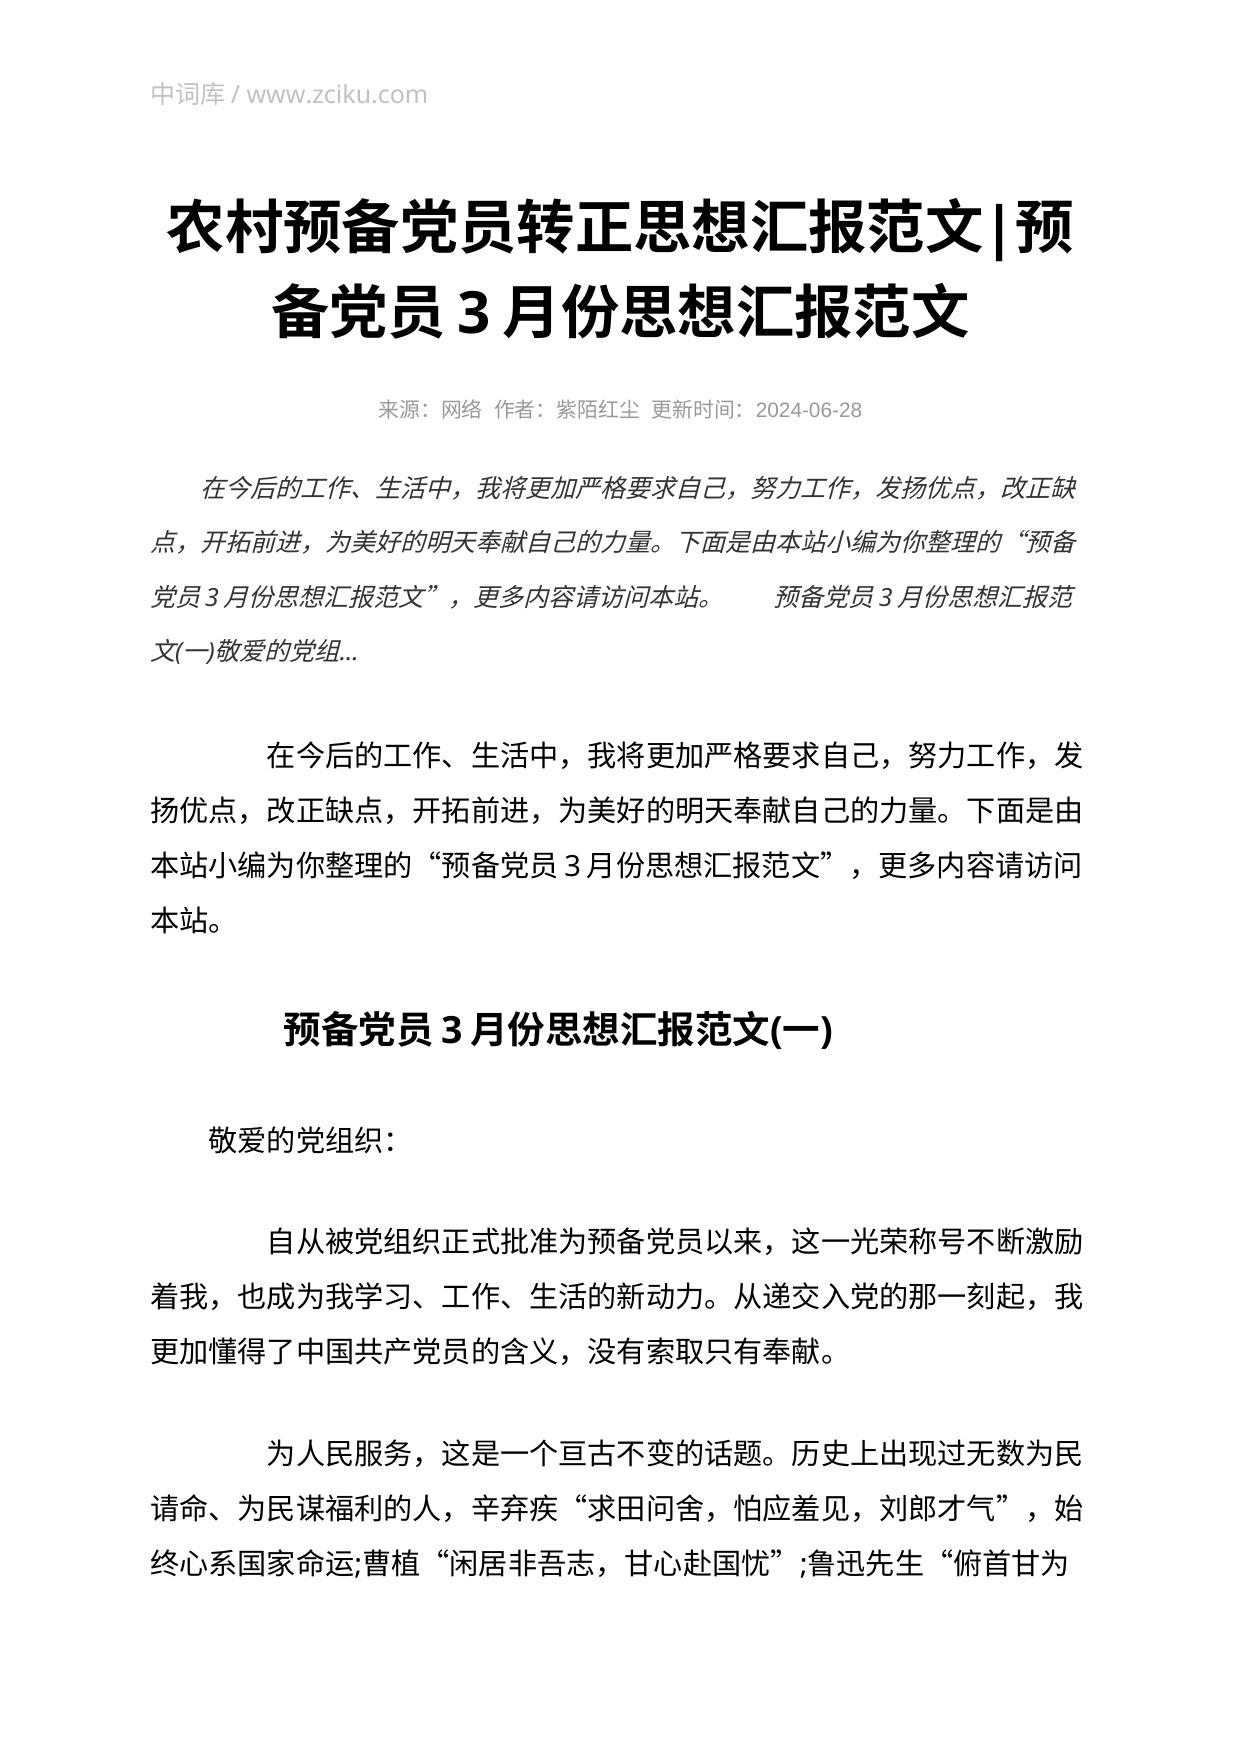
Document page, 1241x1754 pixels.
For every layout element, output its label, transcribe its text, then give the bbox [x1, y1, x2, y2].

subtitle 农村预备党员转正思想汇报范文|预备党员3月份思想汇报范文 [150, 181, 1090, 351]
text 在今后的工作、生活中，我将更加严格要求自己，努力工作，发扬优点，改正缺点，开拓前进，为美好的明天奉献自己的力量。下面是由本站小编为你整理的“预备党员3月份思想汇报范文”，更多内容请访问本站。 预备党员3月份思想汇报范文(一)敬爱的党组... [150, 468, 1090, 668]
text 敬爱的党组织： [150, 1117, 1090, 1159]
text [150, 1430, 1090, 1583]
text 自从被党组织正式批准为预备党员以来，这一光荣称号不断激励着我，也成为我学习、工作、生活的新动力。从递交入党的那一刻起，我更加懂得了中国共产党员的含义，没有索取只有奉献。 [150, 1219, 1090, 1371]
text 预备党员3月份思想汇报范文(一) [150, 999, 1090, 1054]
text 在今后的工作、生活中，我将更加严格要求自己，努力工作，发扬优点，改正缺点，开拓前进，为美好的明天奉献自己的力量。下面是由本站小编为你整理的“预备党员3月份思想汇报范文”，更多内容请访问本站。 [150, 733, 1090, 940]
text 来源：网络 作者：紫陌红尘 更新时间：2024-06-28 [150, 398, 1090, 422]
